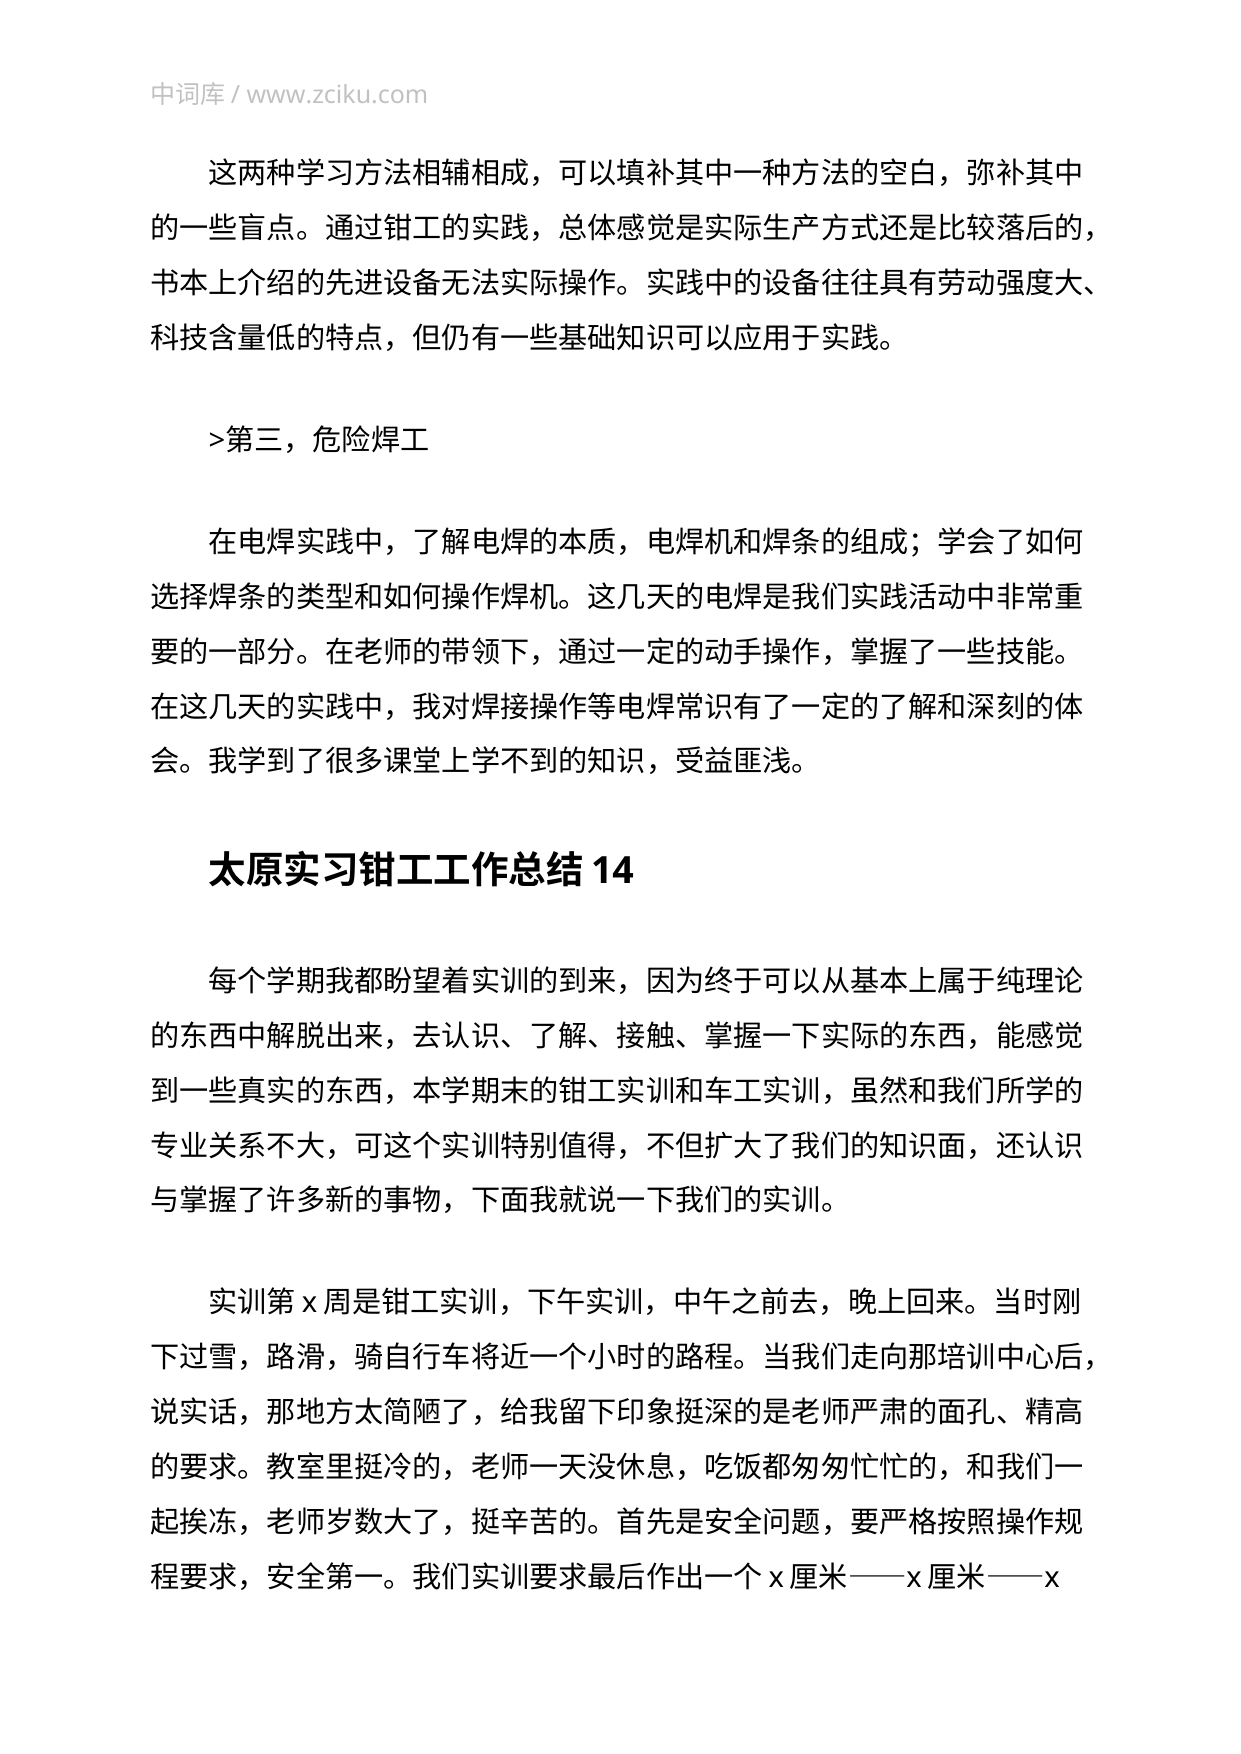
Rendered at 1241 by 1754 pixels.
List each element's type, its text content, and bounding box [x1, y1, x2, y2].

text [150, 1279, 1090, 1596]
text 这两种学习方法相辅相成，可以填补其中一种方法的空白，弥补其中的一些盲点。通过钳工的实践，总体感觉是实际生产方式还是比较落后的，书本上介绍的先进设备无法实际操作。实践中的设备往往具有劳动强度大、科技含量低的特点，但仍有一些基础知识可以应用于实践。 [150, 150, 1090, 357]
text 在电焊实践中，了解电焊的本质，电焊机和焊条的组成；学会了如何选择焊条的类型和如何操作焊机。这几天的电焊是我们实践活动中非常重要的一部分。在老师的带领下，通过一定的动手操作，掌握了一些技能。在这几天的实践中，我对焊接操作等电焊常识有了一定的了解和深刻的体会。我学到了很多课堂上学不到的知识，受益匪浅。 [150, 518, 1090, 780]
text 每个学期我都盼望着实训的到来，因为终于可以从基本上属于纯理论的东西中解脱出来，去认识、了解、接触、掌握一下实际的东西，能感觉到一些真实的东西，本学期末的钳工实训和车工实训，虽然和我们所学的专业关系不大，可这个实训特别值得，不但扩大了我们的知识面，还认识与掌握了许多新的事物，下面我就说一下我们的实训。 [150, 957, 1090, 1219]
text >第三，危险焊工 [150, 416, 1090, 459]
text 太原实习钳工工作总结14 [150, 840, 1090, 894]
